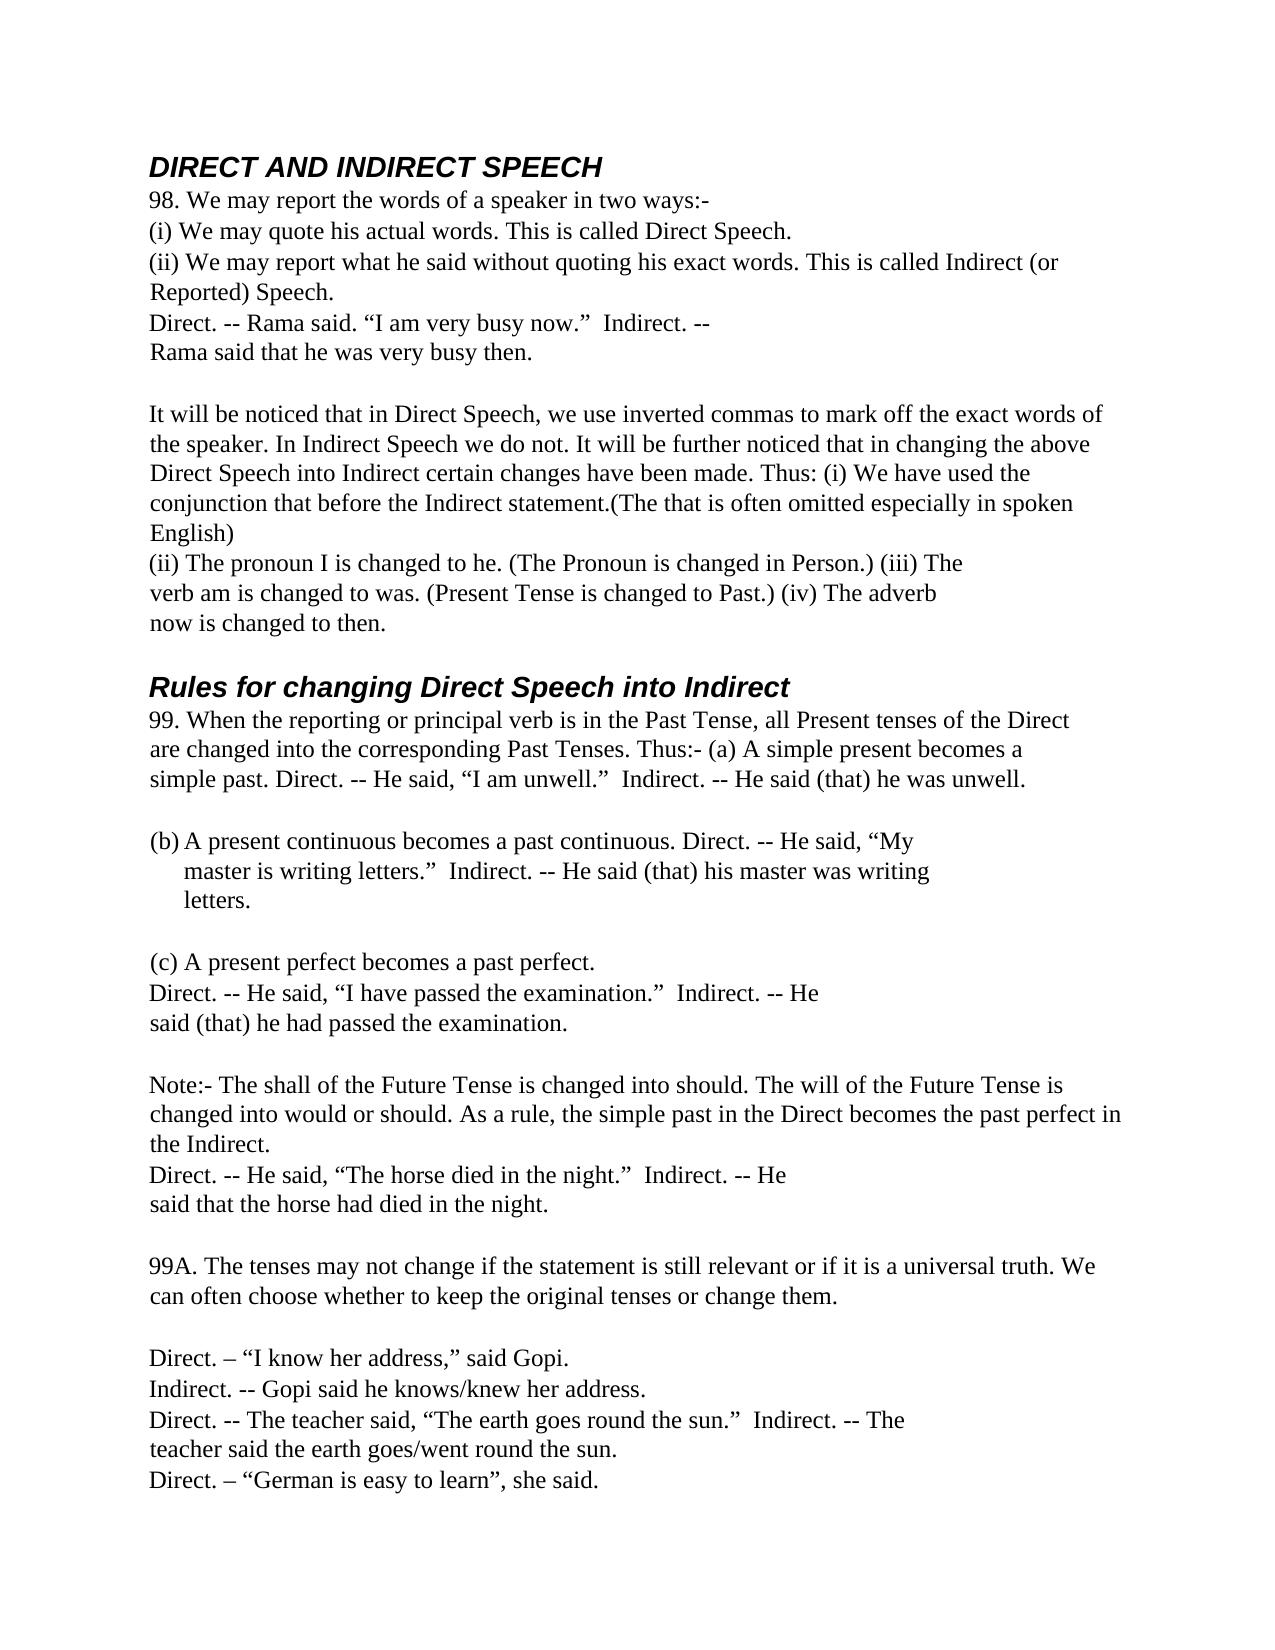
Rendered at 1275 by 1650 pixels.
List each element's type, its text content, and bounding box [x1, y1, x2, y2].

text (ii) We may report what he said without quoting his exact words. This is called Indirect (or Reported) Speech. [148, 247, 1123, 306]
text Note:- The shall of the Future Tense is changed into should. The will of the Future Tense is changed into would or should. As a rule, the simple past in the Direct becomes the past perfect in the Indirect. [148, 1070, 1123, 1158]
list A present continuous becomes a past continuous. Direct. -- He said, “My master is writing letters.” Indirect. -- He said (that) his master was writing letters. [150, 826, 968, 914]
text 99A. The tenses may not change if the statement is still relevant or if it is a universal truth. We can often choose whether to keep the original tenses or change them. [148, 1251, 1123, 1310]
text It will be noticed that in Direct Speech, we use inverted commas to mark off the exact words of the speaker. In Indirect Speech we do not. It will be further noticed that in changing the above Direct Speech into Indirect certain changes have been made. Thus: (i) We have used the conjunction that before the Indirect statement.(The that is often omitted especially in spoken English) [148, 399, 1123, 546]
text Indirect. -- Gopi said he knows/knew her address. [148, 1374, 1123, 1403]
text Direct. -- The teacher said, “The earth goes round the sun.” Indirect. -- The teacher said the earth goes/went round the sun. [148, 1405, 913, 1463]
text Direct. -- Rama said. “I am very busy now.” Indirect. -- Rama said that he was very busy then. [148, 308, 763, 366]
text Direct. -- He said, “The horse died in the night.” Indirect. -- He said that the horse had died in the night. [148, 1160, 804, 1218]
subtitle DIRECT AND INDIRECT SPEECH [148, 150, 1125, 183]
subtitle Rules for changing Direct Speech into Indirect [148, 670, 1125, 703]
text (ii) The pronoun I is changed to he. (The Pronoun is changed in Person.) (iii) The verb am is changed to was. (Present Tense is changed to Past.) (iv) The adverb now is changed to then. [148, 548, 982, 636]
text Direct. -- He said, “I have passed the examination.” Indirect. -- He said (that) he had passed the examination. [148, 978, 837, 1037]
text (i) We may quote his actual words. This is called Direct Speech. [148, 216, 868, 245]
list A present perfect becomes a past perfect. [150, 947, 968, 976]
text Direct. – “German is easy to learn”, she said. [148, 1465, 1123, 1494]
text 99. When the reporting or principal verb is in the Past Tense, all Present tenses of the Direct are changed into the corresponding Past Tenses. Thus:- (a) A simple present becomes a simple past. Direct. -- He said, “I am unwell.” Indirect. -- He said (that) he was unwell. [148, 705, 1077, 793]
text Direct. – “I know her address,” said Gopi. [148, 1343, 1123, 1372]
text 98. We may report the words of a speaker in two ways:- [148, 185, 868, 214]
